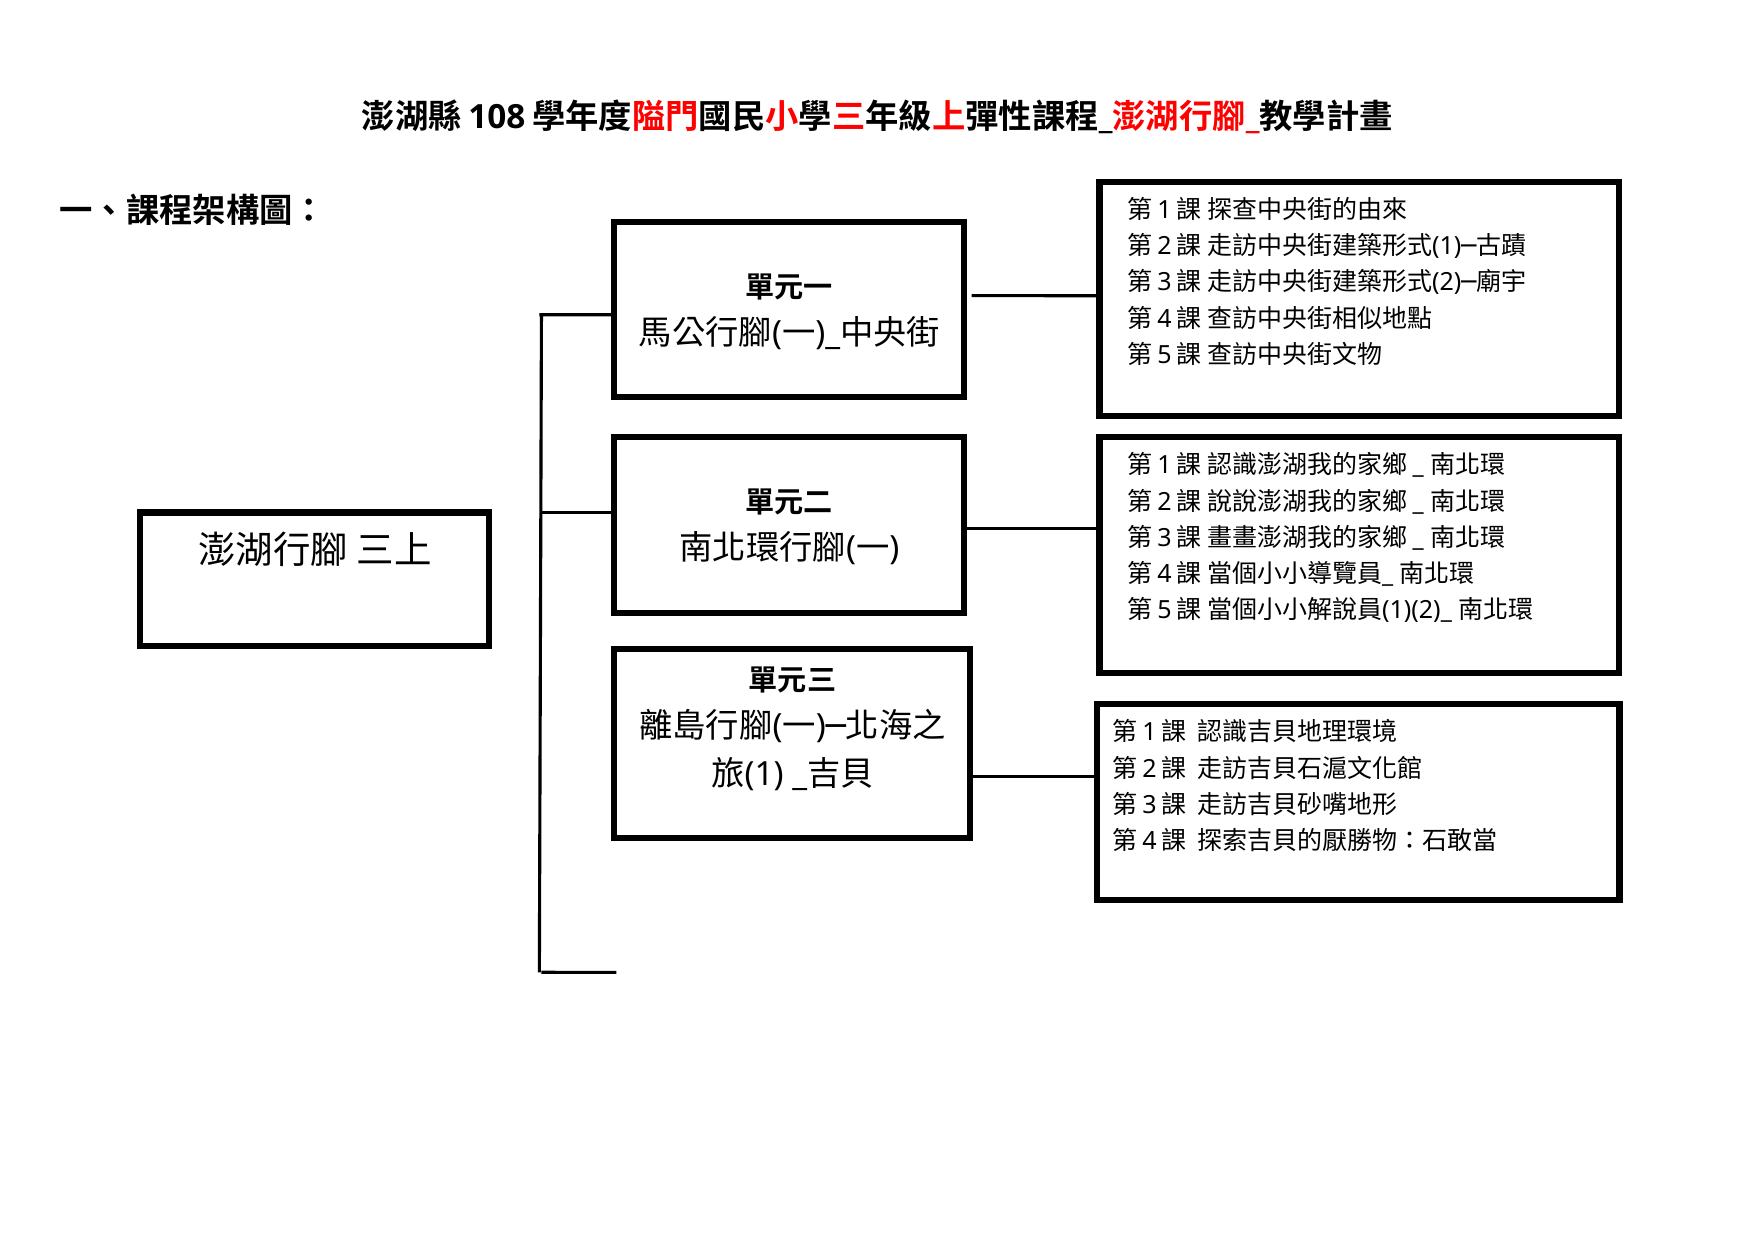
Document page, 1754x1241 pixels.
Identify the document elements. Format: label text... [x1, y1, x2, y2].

text 澎湖縣108學年度隘門國民小學三年級上彈性課程_澎湖行腳_教學計畫 [59, 76, 1695, 151]
text 一、課程架構圖： [59, 170, 1695, 245]
